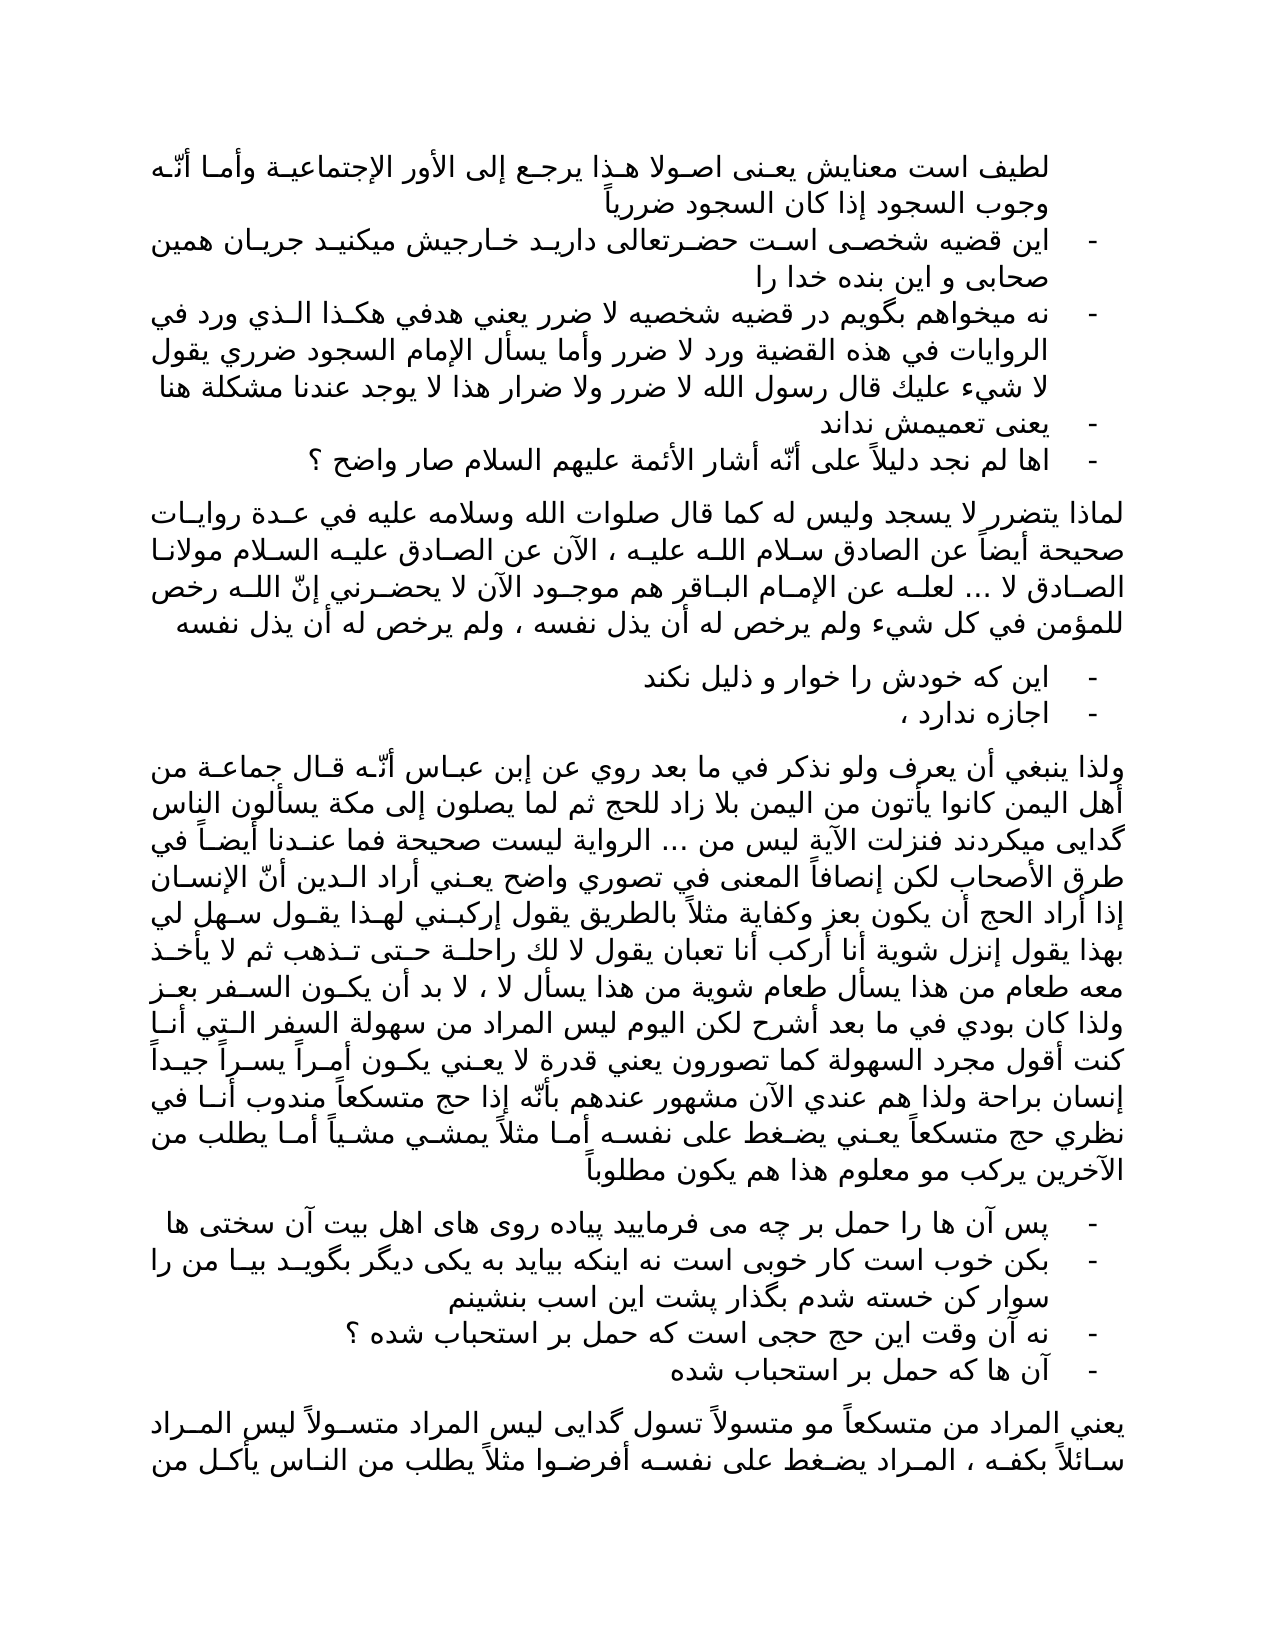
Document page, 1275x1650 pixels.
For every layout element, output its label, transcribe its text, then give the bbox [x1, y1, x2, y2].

list نه آن وقت این حج حجی است که حمل بر استحباب شده ؟ [150, 1317, 1087, 1351]
list این که خودش را خوار و ذلیل نکند [150, 660, 1087, 694]
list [150, 150, 1087, 221]
list بکن خوب است کار خوبی است نه اینکه بیاید به یکی دیگر بگوید بیا من را سوار کن خسته شدم بگذار پشت این اسب بنشینم [150, 1243, 1087, 1314]
list نه میخواهم بگویم در قضیه شخصیه لا ضرر يعني هدفي هكذا الذي ورد في الروايات في هذه القضية ورد لا ضرر وأما يسأل الإمام السجود ضرري يقول لا شيء عليك قال رسول الله لا ضرر ولا ضرار هذا لا يوجد عندنا مشكلة هنا [150, 297, 1087, 404]
list اجازه ندارد ، [150, 697, 1087, 731]
text لماذا يتضرر لا يسجد وليس له كما قال صلوات الله وسلامه عليه في عدة روايات صحيحة أيضاً عن الصادق سلام الله عليه ، الآن عن الصادق عليه السلام مولانا الصادق لا ... لعله عن الإمام الباقر هم موجود الآن لا يحضرني إنّ الله رخص للمؤمن في كل شيء ولم يرخص له أن يذل نفسه ، ولم يرخص له أن يذل نفسه [150, 497, 1125, 641]
list پس آن ها را حمل بر چه می فرمایید پیاده روی های اهل بیت آن سختی ها [150, 1207, 1087, 1241]
text ولذا ينبغي أن يعرف ولو نذكر في ما بعد روي عن إبن عباس أنّه قال جماعة من أهل اليمن كانوا يأتون من اليمن بلا زاد للحج ثم لما يصلون إلى مكة يسألون الناس گدایی میکردند فنزلت الآية ليس من ... الرواية ليست صحيحة فما عندنا أيضاً في طرق الأصحاب لكن إنصافاً المعنى في تصوري واضح يعني أراد الدين أنّ الإنسان إذا أراد الحج أن يكون بعز وكفاية مثلاً بالطريق يقول إركبني لهذا يقول سهل لي بهذا يقول إنزل شوية أنا أركب أنا تعبان يقول لا لك راحلة حتى تذهب ثم لا يأخذ معه طعام من هذا يسأل طعام شوية من هذا يسأل لا ، لا بد أن يكون السفر بعز ولذا كان بودي في ما بعد أشرح لكن اليوم ليس المراد من سهولة السفر التي أنا كنت أقول مجرد السهولة كما تصورون يعني قدرة لا يعني يكون أمراً يسراً جيداً إنسان براحة ولذا هم عندي الآن مشهور عندهم بأنّه إذا حج متسكعاً مندوب أنا في نظري حج متسكعاً يعني يضغط على نفسه أما مثلاً يمشي مشياً أما يطلب من الآخرين يركب مو معلوم هذا هم يكون مطلوباً [150, 750, 1125, 1187]
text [150, 1407, 1125, 1477]
list اها لم نجد دليلاً على أنّه أشار الأئمة عليهم السلام صار واضح ؟ [150, 443, 1087, 477]
list این قضیه شخصی است حضرتعالی دارید خارجیش میکنید جریان همین صحابی و این بنده خدا را [150, 223, 1087, 294]
list یعنی تعمیمش نداند [150, 407, 1087, 441]
list آن ها که حمل بر استحباب شده [150, 1353, 1087, 1387]
